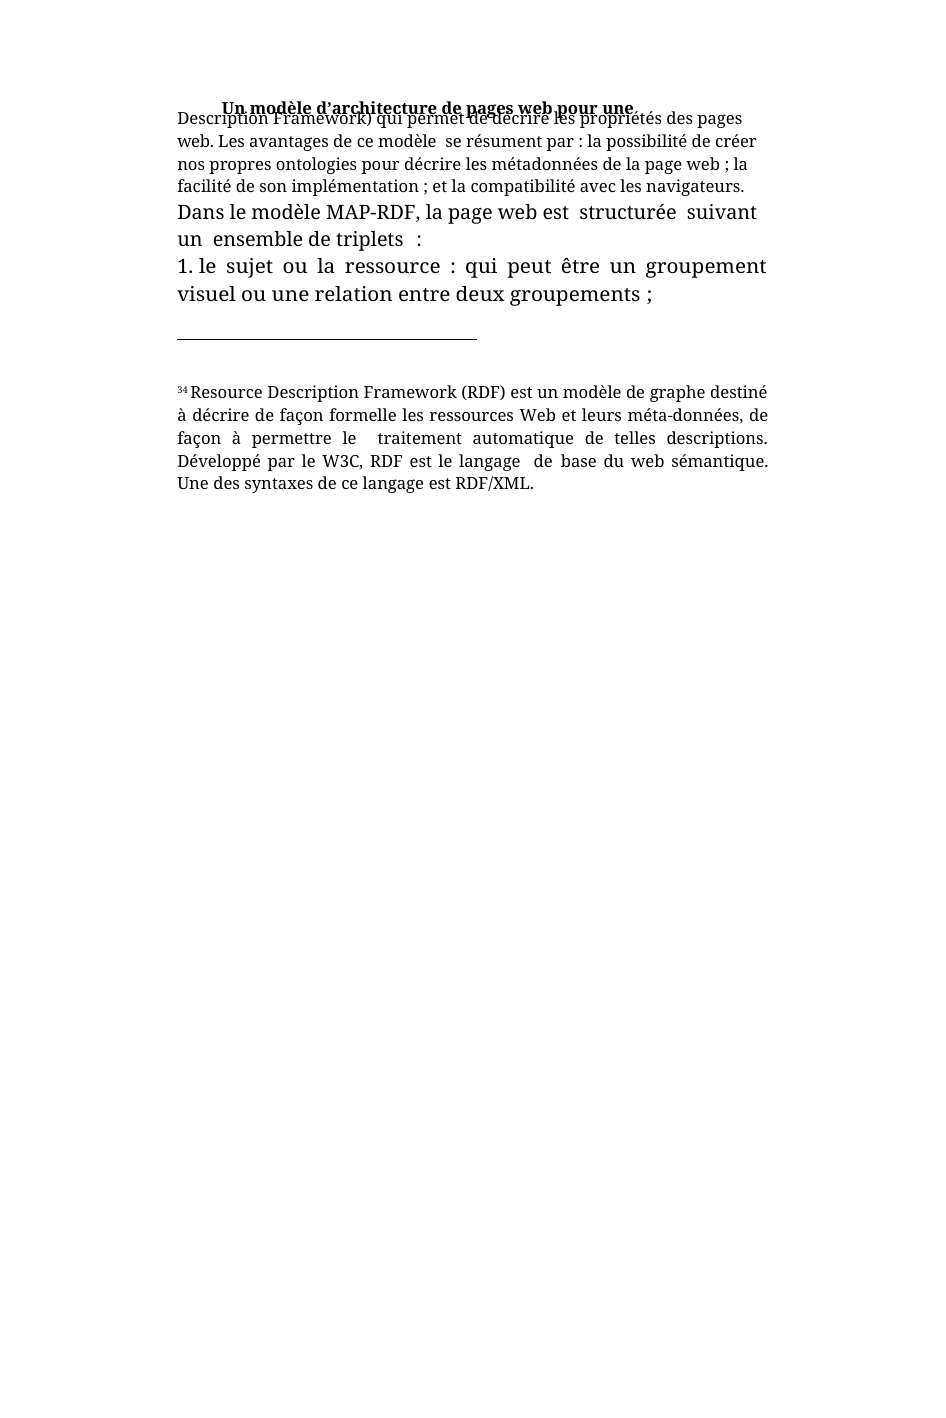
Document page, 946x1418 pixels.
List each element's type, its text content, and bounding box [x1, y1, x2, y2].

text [177, 106, 764, 252]
list le sujet ou la ressource : qui peut être un groupement visuel ou une relation entre deux groupements ; [177, 252, 768, 308]
text 34 Resource Description Framework (RDF) est un modèle de graphe destiné à décrire de façon formelle les ressources Web et leurs méta-données, de façon à permettre le traitement automatique de telles descriptions. Développé par le W3C, RDF est le langage de base du web sémantique. Une des syntaxes de ce langage est RDF/XML. [177, 381, 768, 495]
